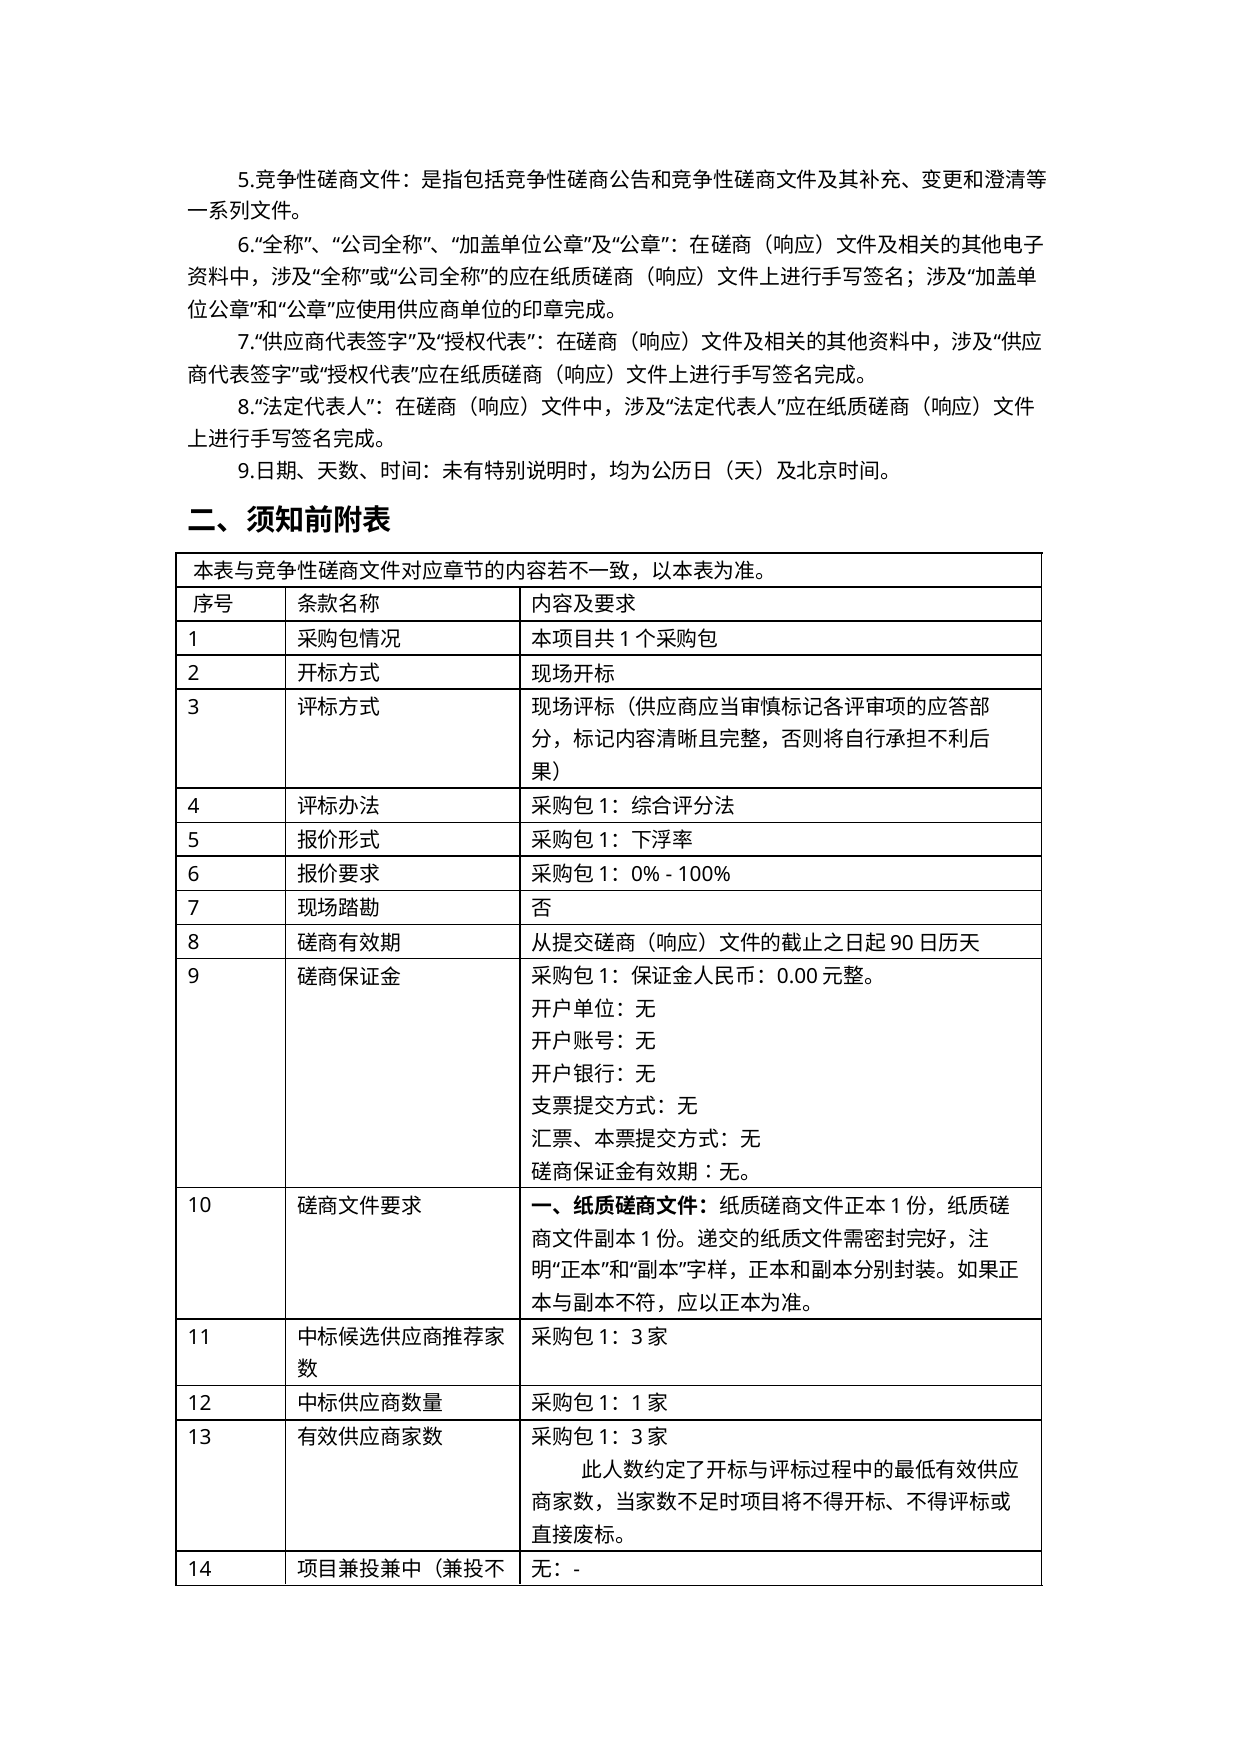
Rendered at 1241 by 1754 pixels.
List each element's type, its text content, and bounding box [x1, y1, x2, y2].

table_cell 4 [177, 789, 285, 821]
table_cell 1 [177, 622, 285, 654]
table_cell 采购包1：3家 此人数约定了开标与评标过程中的最低有效供应商家数，当家数不足时项目将不得开标、不得评标或直接废标。 [521, 1421, 1041, 1550]
table_cell 2 [177, 656, 285, 688]
table_cell 8 [177, 925, 285, 958]
table_cell 采购包1：综合评分法 [521, 789, 1041, 821]
table_cell 有效供应商家数 [286, 1421, 519, 1550]
table_cell 采购包1：下浮率 [521, 823, 1041, 855]
table_cell 5 [177, 823, 285, 855]
table_cell 内容及要求 [521, 588, 1041, 620]
table_cell 一、纸质磋商文件：纸质磋商文件正本1份，纸质磋商文件副本1份。递交的纸质文件需密封完好，注明“正本”和“副本”字样，正本和副本分别封装。如果正本与副本不符，应以正本为准。 [521, 1188, 1041, 1318]
table_cell 采购包1：1家 [521, 1386, 1041, 1419]
table_cell 中标供应商数量 [286, 1386, 519, 1419]
table_cell 否 [521, 891, 1041, 923]
table_cell 磋商有效期 [286, 925, 519, 958]
table_cell 本项目共1个采购包 [521, 622, 1041, 654]
table_cell 9 [177, 959, 285, 1187]
text 6.“全称”、“公司全称”、“加盖单位公章”及“公章”：在磋商（响应）文件及相关的其他电子资料中，涉及“全称”或“公司全称”的应在纸质磋商（响应）文件上进行手写签名；涉及“加盖单位公章”和“公章”应使用供应商单位的印章完成。 [187, 227, 1053, 324]
text 二、须知前附表 [187, 487, 1053, 552]
table_cell 磋商保证金 [286, 959, 519, 1187]
table_cell 条款名称 [286, 588, 519, 620]
table_cell 从提交磋商（响应）文件的截止之日起90日历天 [521, 925, 1041, 958]
table_cell 序号 [177, 588, 285, 620]
table_cell 3 [177, 690, 285, 787]
table_cell 6 [177, 857, 285, 889]
text 9.日期、天数、时间：未有特别说明时，均为公历日（天）及北京时间。 [187, 454, 1053, 487]
table_cell 项目兼投兼中（兼投不兼中）规则 [286, 1552, 519, 1584]
table_cell 采购包1：保证金人民币：0.00元整。 开户单位：无 开户账号：无 开户银行：无 支票提交方式：无 汇票、本票提交方式：无 磋商保证金有效期∶无。 [521, 959, 1041, 1187]
table_cell 10 [177, 1188, 285, 1318]
table_cell 11 [177, 1320, 285, 1385]
table_cell 评标办法 [286, 789, 519, 821]
text 5.竞争性磋商文件：是指包括竞争性磋商公告和竞争性磋商文件及其补充、变更和澄清等一系列文件。 [187, 162, 1053, 227]
table_cell 无：- [521, 1552, 1041, 1584]
table_cell 现场评标（供应商应当审慎标记各评审项的应答部分，标记内容清晰且完整，否则将自行承担不利后果） [521, 690, 1041, 787]
table_cell 评标方式 [286, 690, 519, 787]
table_cell 13 [177, 1421, 285, 1550]
text 7.“供应商代表签字”及“授权代表”：在磋商（响应）文件及相关的其他资料中，涉及“供应商代表签字”或“授权代表”应在纸质磋商（响应）文件上进行手写签名完成。 [187, 324, 1053, 389]
table_cell 现场开标 [521, 656, 1041, 688]
text 8.“法定代表人”：在磋商（响应）文件中，涉及“法定代表人”应在纸质磋商（响应）文件上进行手写签名完成。 [187, 389, 1053, 454]
table_cell 报价形式 [286, 823, 519, 855]
table_cell 报价要求 [286, 857, 519, 889]
table_cell 采购包1：3家 [521, 1320, 1041, 1385]
table_cell 7 [177, 891, 285, 923]
table_cell 中标候选供应商推荐家数 [286, 1320, 519, 1385]
table_cell 采购包情况 [286, 622, 519, 654]
table_cell 采购包1：0% - 100% [521, 857, 1041, 889]
table_cell 磋商文件要求 [286, 1188, 519, 1318]
table_header 本表与竞争性磋商文件对应章节的内容若不一致，以本表为准。 [177, 554, 1041, 586]
table_cell 现场踏勘 [286, 891, 519, 923]
table_cell 12 [177, 1386, 285, 1419]
table_cell 开标方式 [286, 656, 519, 688]
table_cell 14 [177, 1552, 285, 1584]
